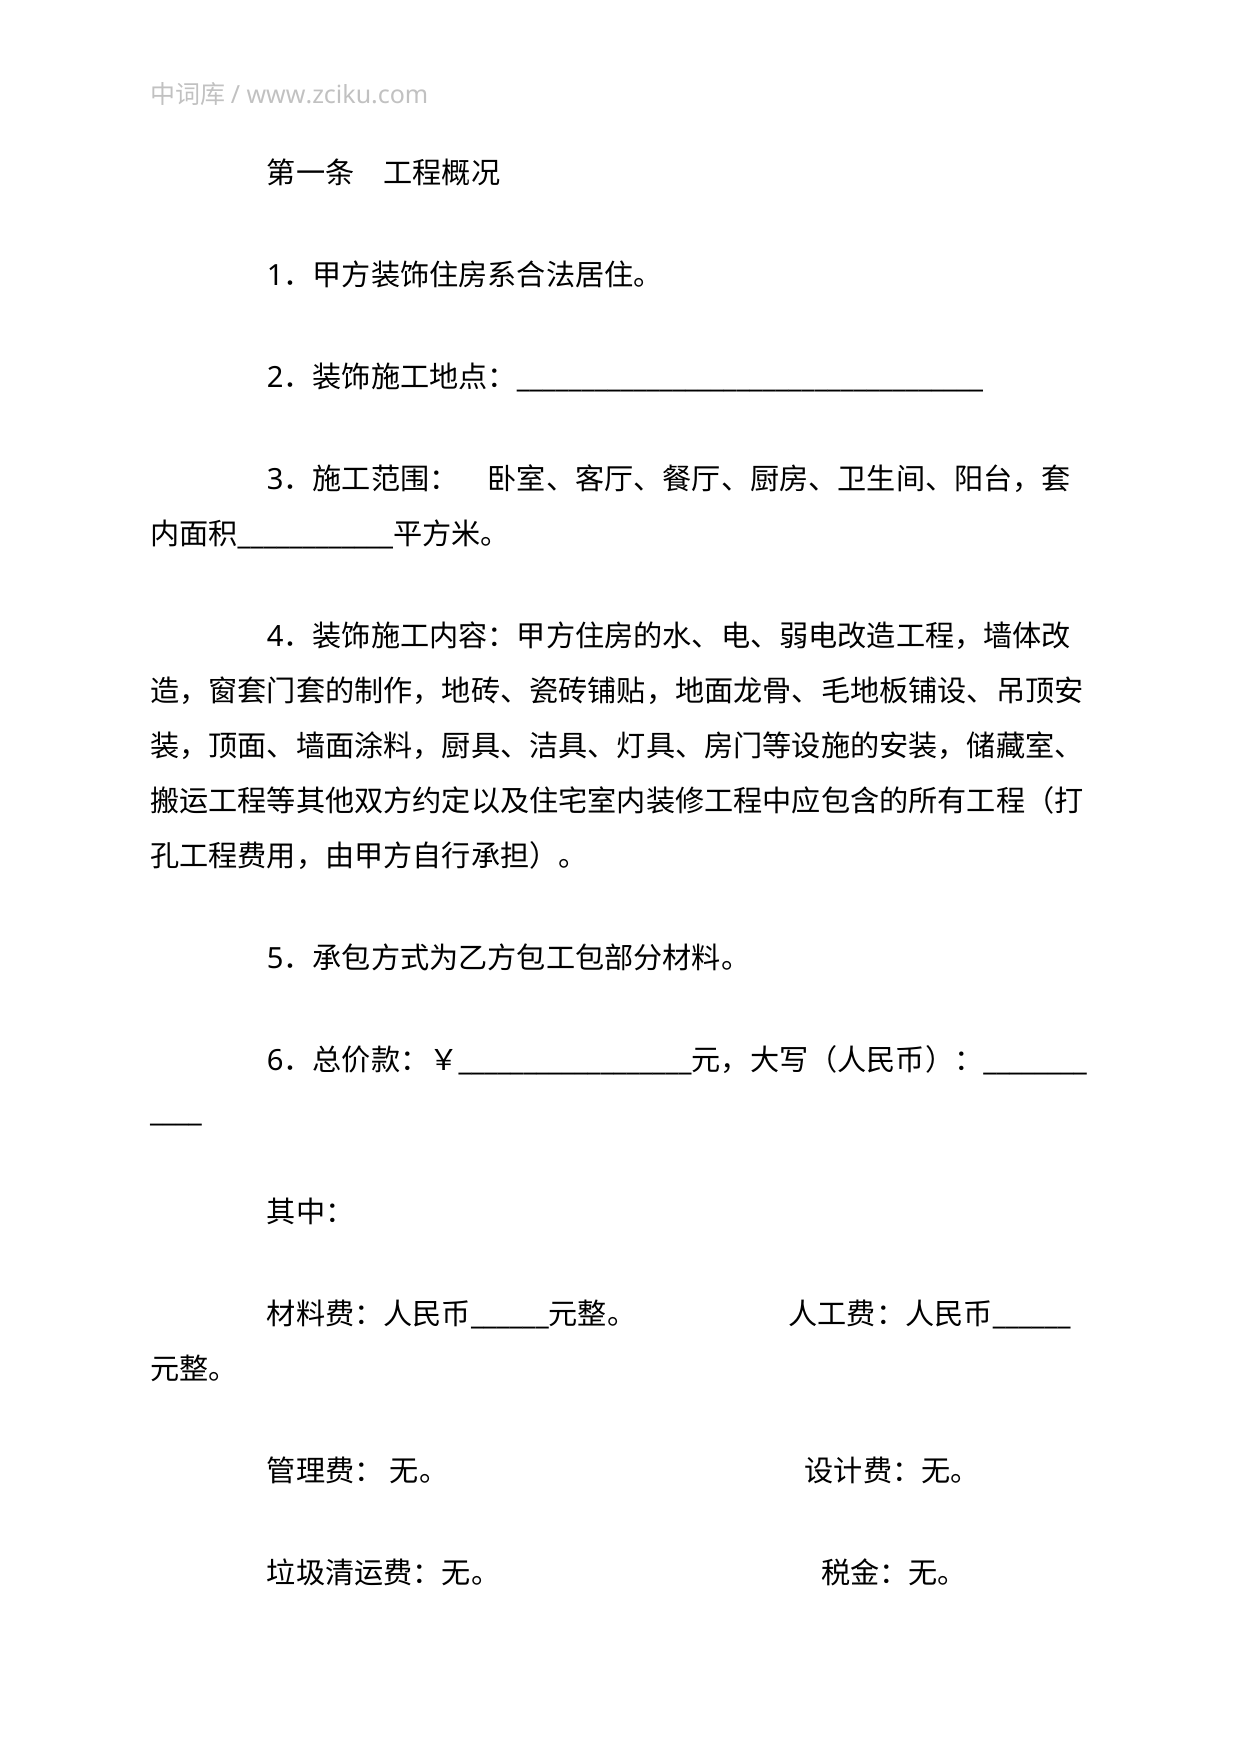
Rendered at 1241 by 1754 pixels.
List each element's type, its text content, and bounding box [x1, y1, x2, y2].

text 4．装饰施工内容：甲方住房的水、电、弱电改造工程，墙体改造，窗套门套的制作，地砖、瓷砖铺贴，地面龙骨、毛地板铺设、吊顶安装，顶面、墙面涂料，厨具、洁具、灯具、房门等设施的安装，储藏室、搬运工程等其他双方约定以及住宅室内装修工程中应包含的所有工程（打孔工程费用，由甲方自行承担）。 [150, 613, 1090, 875]
text 5．承包方式为乙方包工包部分材料。 [150, 934, 1090, 977]
text 垃圾清运费：无。 税金：无。 [150, 1549, 1090, 1591]
text 1．甲方装饰住房系合法居住。 [150, 252, 1090, 294]
text 其中： [150, 1189, 1090, 1231]
text 管理费： 无。 设计费：无。 [150, 1447, 1090, 1490]
text 材料费：人民币______元整。 人工费：人民币______元整。 [150, 1291, 1090, 1388]
text 3．施工范围： 卧室、客厅、餐厅、厨房、卫生间、阳台，套内面积____________平方米。 [150, 456, 1090, 553]
text 2．装饰施工地点：____________________________________ [150, 354, 1090, 396]
text 6．总价款：￥__________________元，大写（人民币）：____________ [150, 1036, 1090, 1130]
text 第一条 工程概况 [150, 150, 1090, 192]
